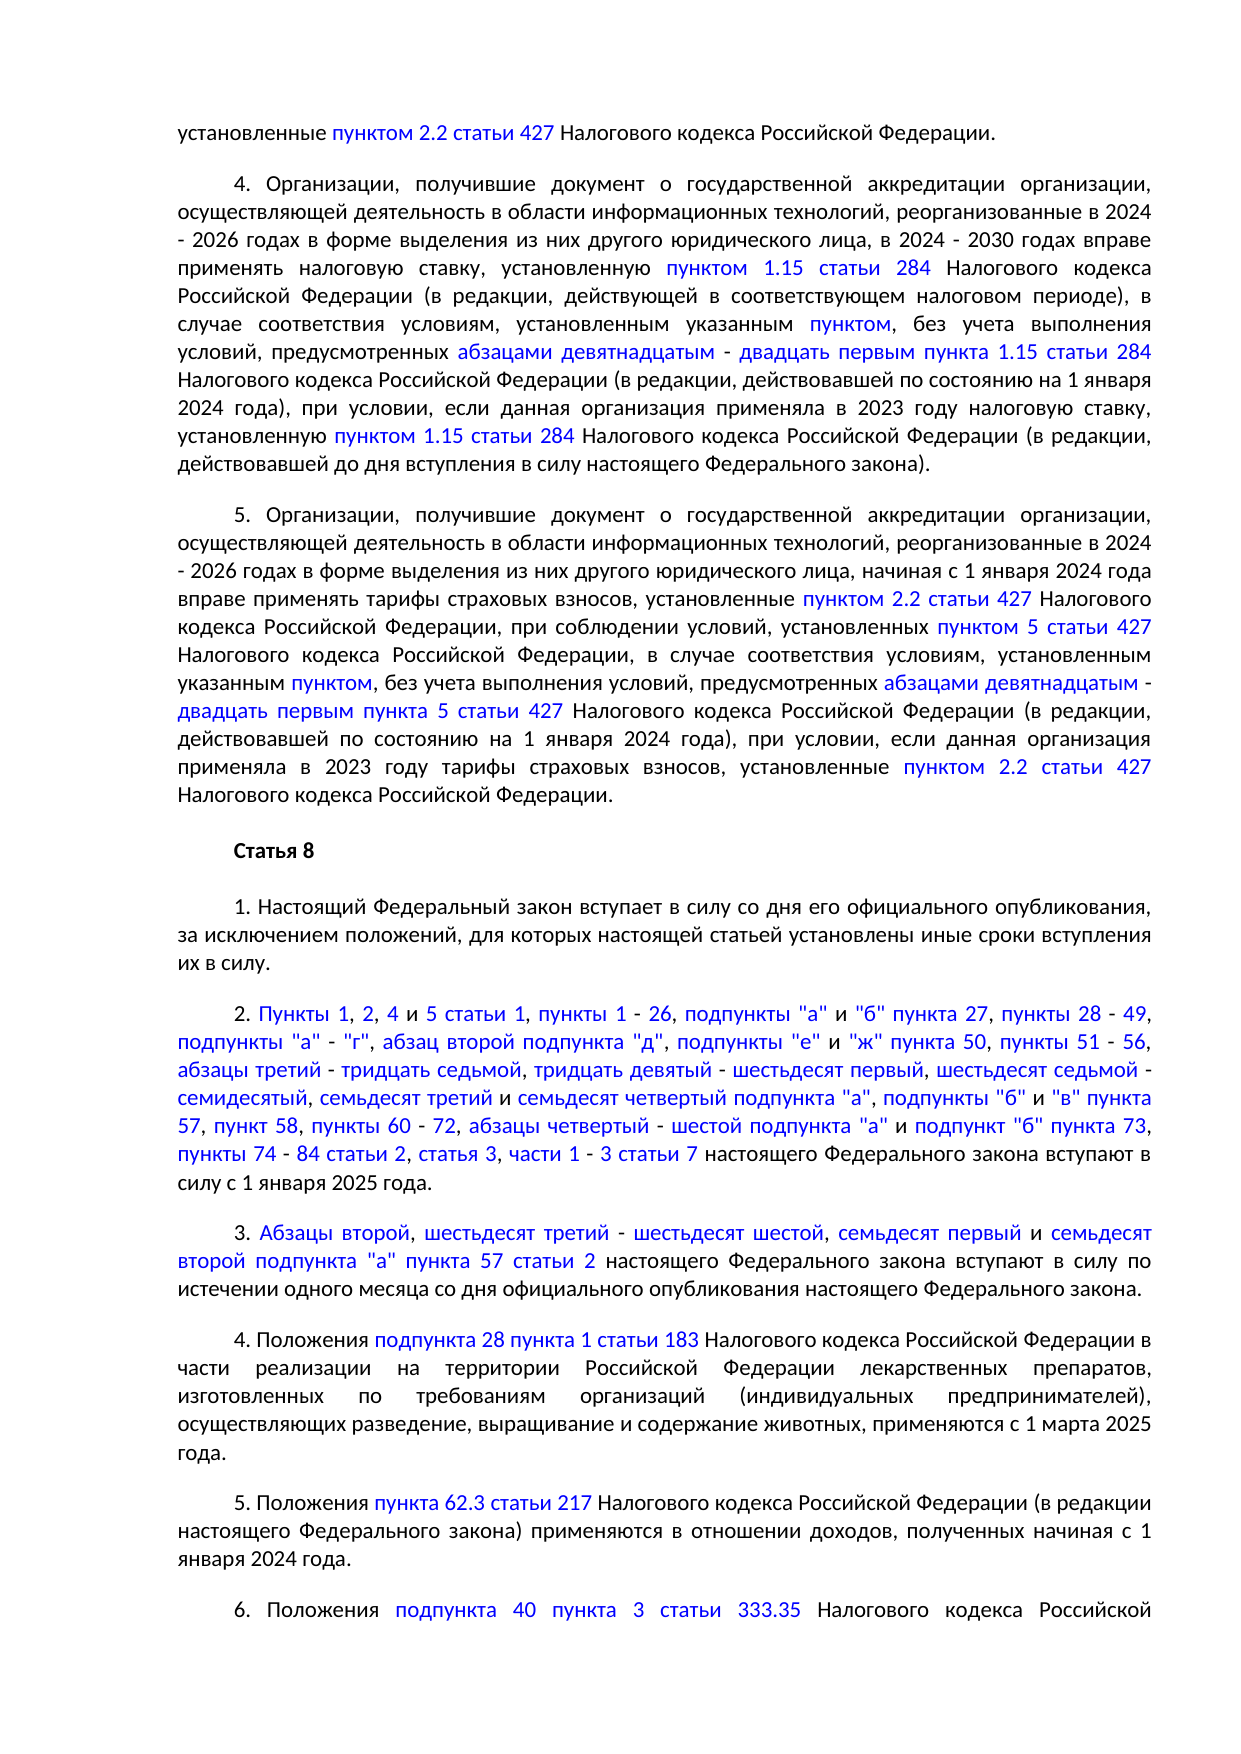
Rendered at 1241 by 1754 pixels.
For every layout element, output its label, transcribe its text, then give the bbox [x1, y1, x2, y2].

text 4. Положения подпункта 28 пункта 1 статьи 183 Налогового кодекса Российской Федерации в части реализации на территории Российской Федерации лекарственных препаратов, изготовленных по требованиям организаций (индивидуальных предпринимателей), осуществляющих разведение, выращивание и содержание животных, применяются с 1 марта 2025 года. [177, 1326, 1152, 1466]
text 3. Абзацы второй, шестьдесят третий - шестьдесят шестой, семьдесят первый и семьдесят второй подпункта "а" пункта 57 статьи 2 настоящего Федерального закона вступают в силу по истечении одного месяца со дня официального опубликования настоящего Федерального закона. [177, 1218, 1152, 1303]
text 5. Положения пункта 62.3 статьи 217 Налогового кодекса Российской Федерации (в редакции настоящего Федерального закона) применяются в отношении доходов, полученных начиная с 1 января 2024 года. [177, 1488, 1152, 1573]
text 2. Пункты 1, 2, 4 и 5 статьи 1, пункты 1 - 26, подпункты "а" и "б" пункта 27, пункты 28 - 49, подпункты "а" - "г", абзац второй подпункта "д", подпункты "е" и "ж" пункта 50, пункты 51 - 56, абзацы третий - тридцать седьмой, тридцать девятый - шестьдесят первый, шестьдесят седьмой - семидесятый, семьдесят третий и семьдесят четвертый подпункта "а", подпункты "б" и "в" пункта 57, пункт 58, пункты 60 - 72, абзацы четвертый - шестой подпункта "а" и подпункт "б" пункта 73, пункты 74 - 84 статьи 2, статья 3, части 1 - 3 статьи 7 настоящего Федерального закона вступают в силу с 1 января 2025 года. [177, 999, 1152, 1196]
text 5. Организации, получившие документ о государственной аккредитации организации, осуществляющей деятельность в области информационных технологий, реорганизованные в 2024 - 2026 годах в форме выделения из них другого юридического лица, начиная с 1 января 2024 года вправе применять тарифы страховых взносов, установленные пунктом 2.2 статьи 427 Налогового кодекса Российской Федерации, при соблюдении условий, установленных пунктом 5 статьи 427 Налогового кодекса Российской Федерации, в случае соответствия условиям, установленным указанным пунктом, без учета выполнения условий, предусмотренных абзацами девятнадцатым - двадцать первым пункта 5 статьи 427 Налогового кодекса Российской Федерации (в редакции, действовавшей по состоянию на 1 января 2024 года), при условии, если данная организация применяла в 2023 году тарифы страховых взносов, установленные пунктом 2.2 статьи 427 Налогового кодекса Российской Федерации. [177, 500, 1152, 808]
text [177, 118, 1152, 146]
title Статья 8 [177, 836, 1152, 864]
text 4. Организации, получившие документ о государственной аккредитации организации, осуществляющей деятельность в области информационных технологий, реорганизованные в 2024 - 2026 годах в форме выделения из них другого юридического лица, в 2024 - 2030 годах вправе применять налоговую ставку, установленную пунктом 1.15 статьи 284 Налогового кодекса Российской Федерации (в редакции, действующей в соответствующем налоговом периоде), в случае соответствия условиям, установленным указанным пунктом, без учета выполнения условий, предусмотренных абзацами девятнадцатым - двадцать первым пункта 1.15 статьи 284 Налогового кодекса Российской Федерации (в редакции, действовавшей по состоянию на 1 января 2024 года), при условии, если данная организация применяла в 2023 году налоговую ставку, установленную пунктом 1.15 статьи 284 Налогового кодекса Российской Федерации (в редакции, действовавшей до дня вступления в силу настоящего Федерального закона). [177, 169, 1152, 477]
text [177, 1596, 1152, 1623]
text 1. Настоящий Федеральный закон вступает в силу со дня его официального опубликования, за исключением положений, для которых настоящей статьей установлены иные сроки вступления их в силу. [177, 892, 1152, 977]
